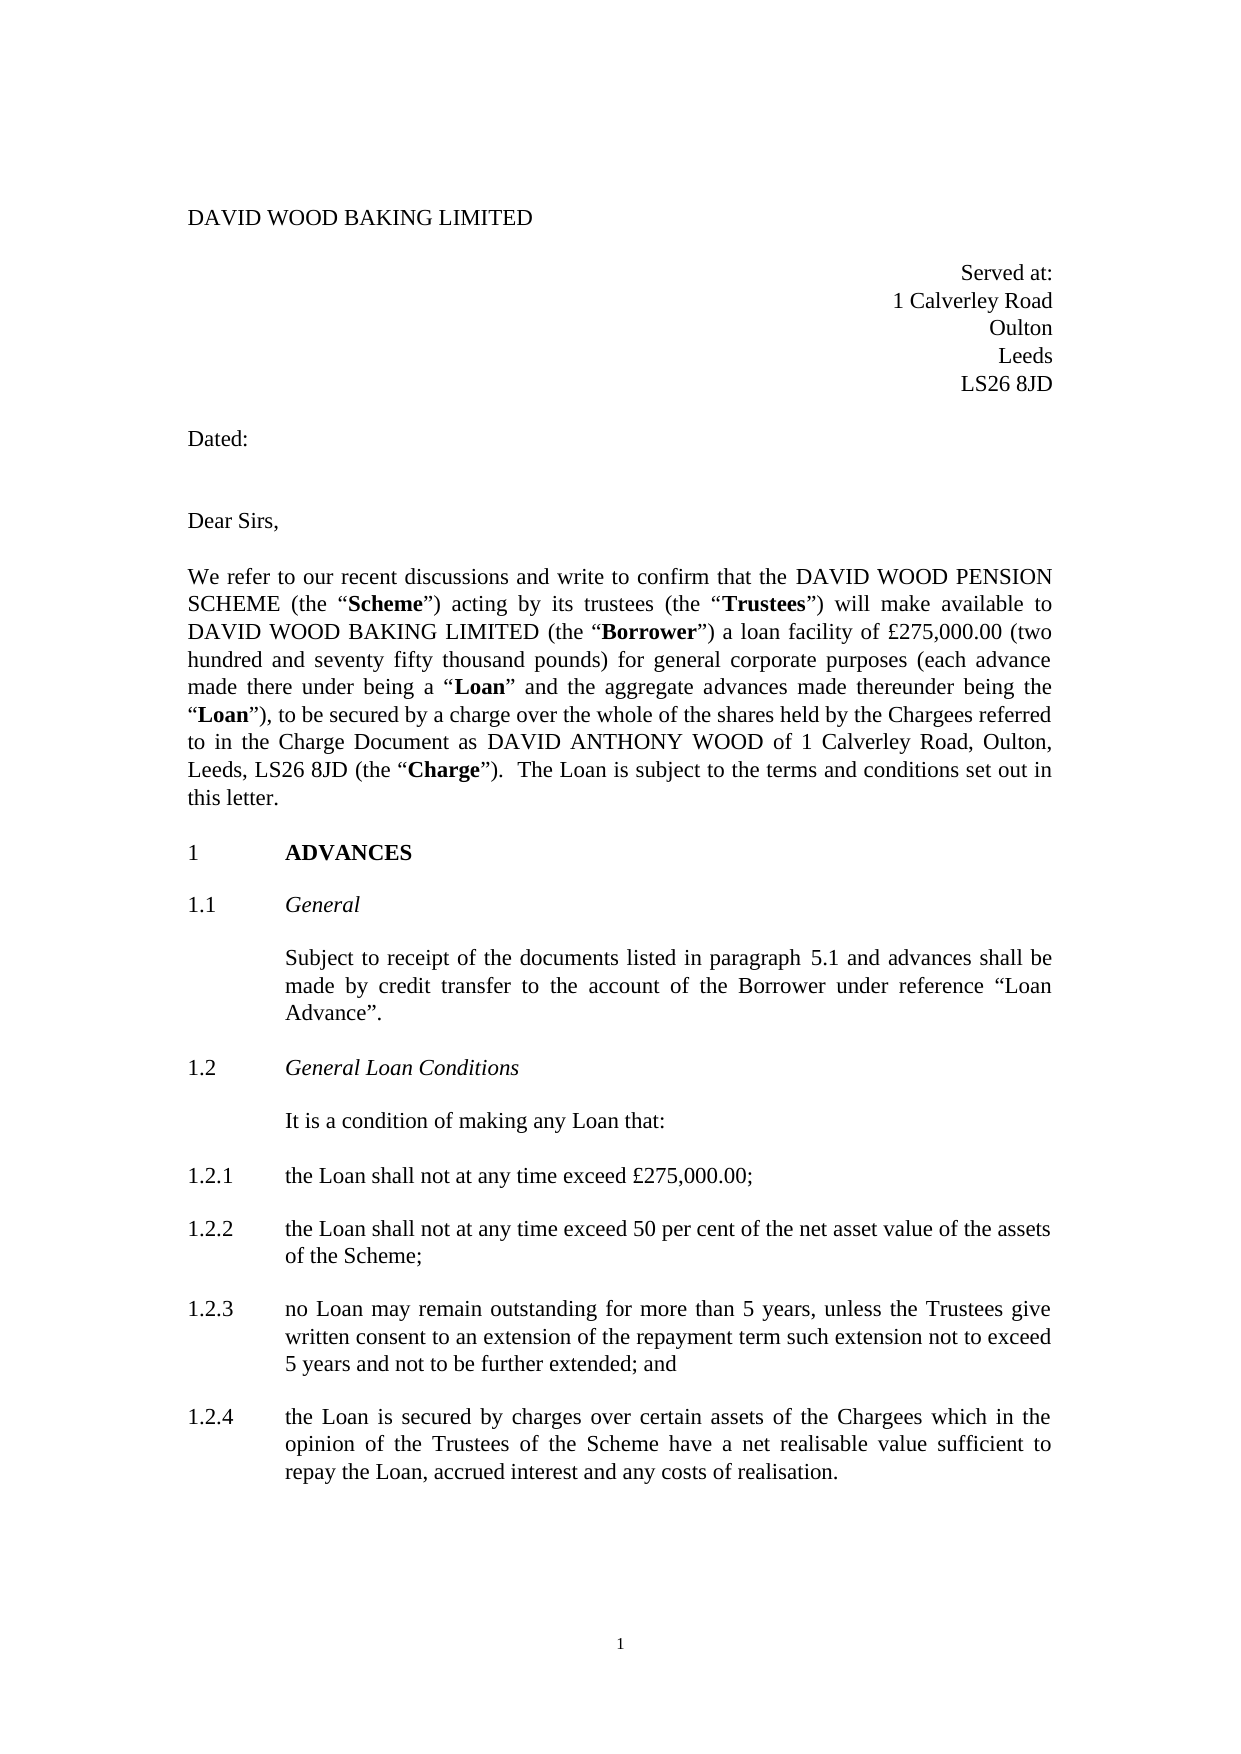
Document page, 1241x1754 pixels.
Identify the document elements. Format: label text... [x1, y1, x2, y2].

subtitle General [187, 891, 1053, 918]
text Oulton [187, 314, 1053, 341]
text 1 Calverley Road [187, 287, 1053, 313]
subtitle General Loan Conditions [187, 1054, 1053, 1081]
text We refer to our recent discussions and write to confirm that the DAVID WOOD PENSION SCHEME (the “Scheme”) acting by its trustees (the “Trustees”) will make available to DAVID WOOD BAKING LIMITED (the “Borrower”) a loan facility of £275,000.00 (two hundred and seventy fifty thousand pounds) for general corporate purposes (each advance made there under being a “Loan” and the aggregate advances made thereunder being the “Loan”), to be secured by a charge over the whole of the shares held by the Chargees referred to in the Charge Document as DAVID ANTHONY WOOD of 1 Calverley Road, Oulton, Leeds, LS26 8JD (the “Charge”). The Loan is subject to the terms and conditions set out in this letter. [187, 563, 1053, 810]
subtitle the Loan shall not at any time exceed 50 per cent of the net asset value of the assets of the Scheme; [187, 1215, 1053, 1269]
subtitle no Loan may remain outstanding for more than 5 years, unless the Trustees give written consent to an extension of the repayment term such extension not to exceed 5 years and not to be further extended; and [187, 1295, 1053, 1377]
text It is a condition of making any Loan that: [285, 1107, 1053, 1133]
text LS26 8JD [187, 369, 1053, 396]
text Subject to receipt of the documents listed in paragraph 5.1 and advances shall be made by credit transfer to the account of the Borrower under reference “Loan Advance”. [285, 944, 1053, 1026]
subtitle ADVANCES [187, 839, 1053, 865]
text Dear Sirs, [187, 508, 1053, 534]
text Served at: [187, 259, 1053, 286]
text DAVID WOOD BAKING LIMITED [187, 204, 1053, 258]
subtitle the Loan is secured by charges over certain assets of the Chargees which in the opinion of the Trustees of the Scheme have a net realisable value sufficient to repay the Loan, accrued interest and any costs of realisation. [187, 1403, 1053, 1484]
text Leeds [187, 342, 1053, 368]
text Dated: [187, 397, 1053, 451]
subtitle the Loan shall not at any time exceed £275,000.00; [187, 1162, 1053, 1189]
